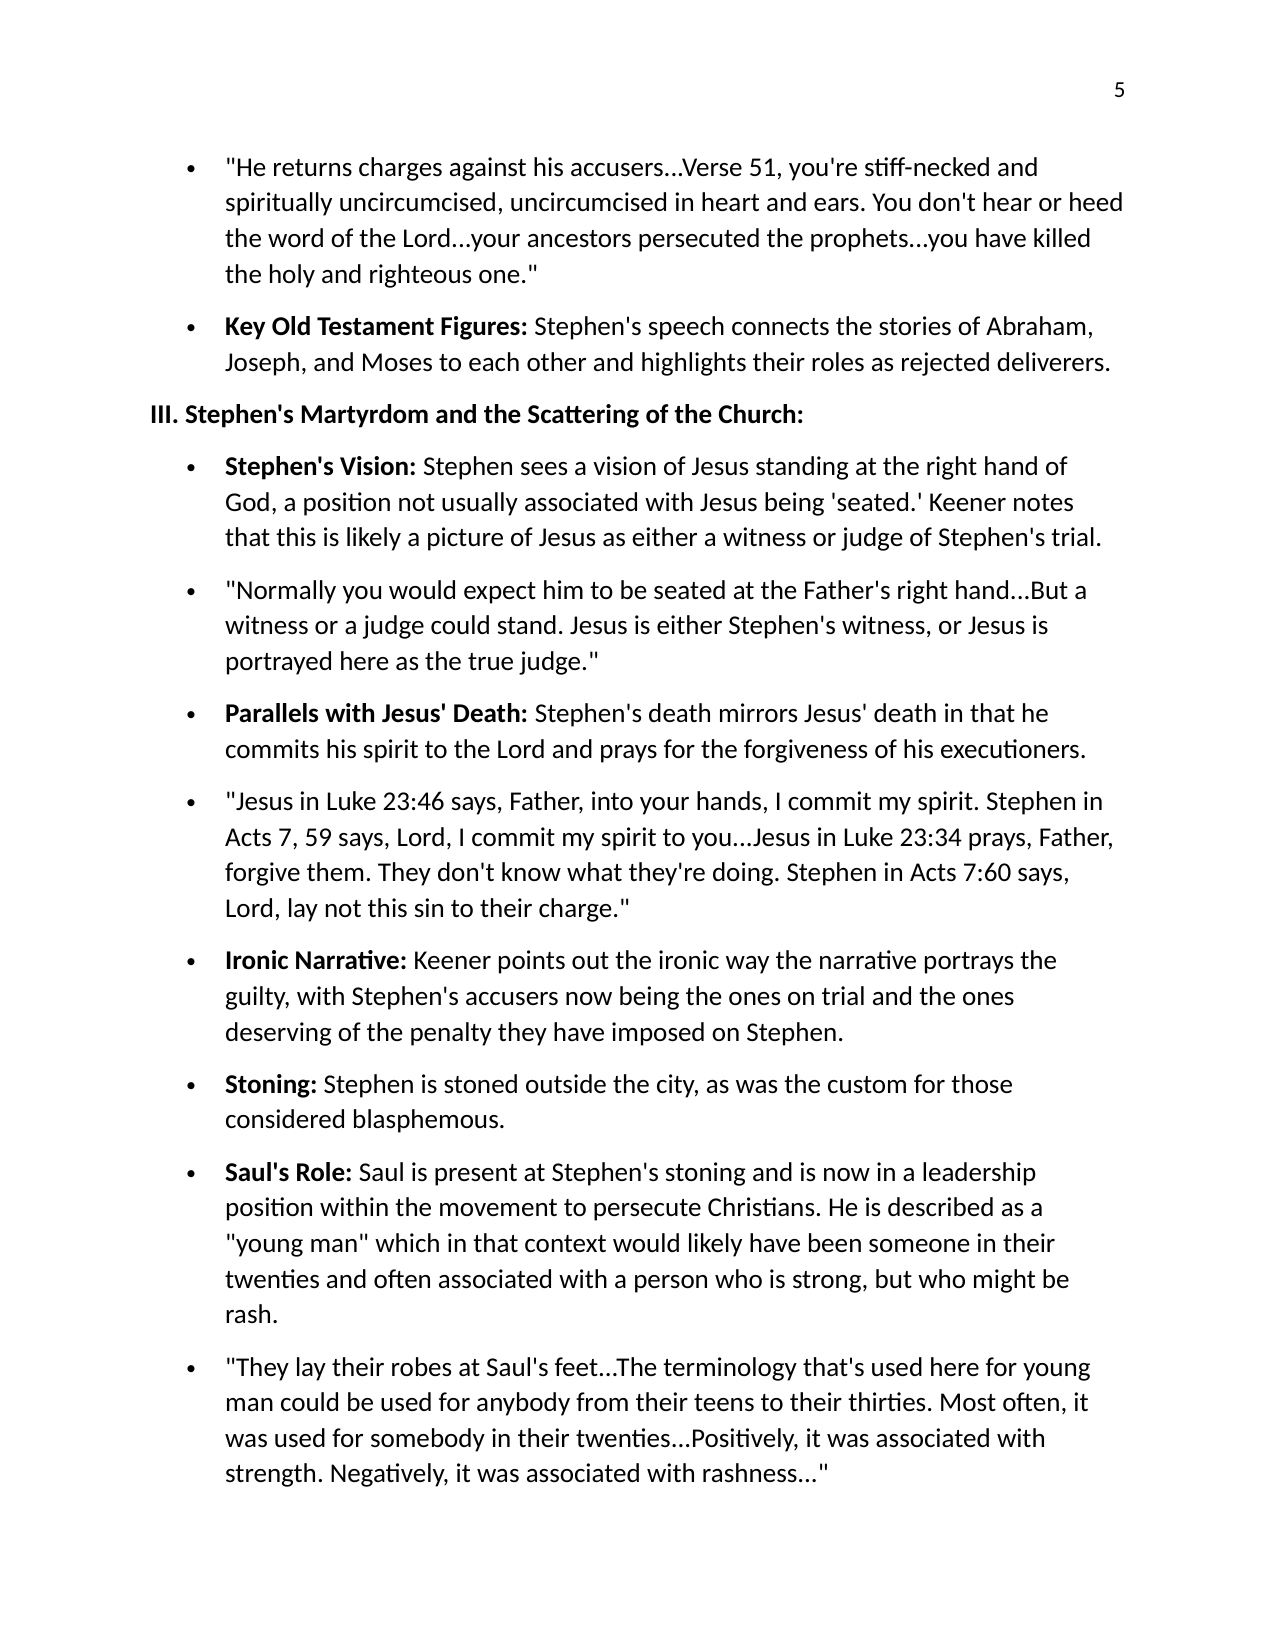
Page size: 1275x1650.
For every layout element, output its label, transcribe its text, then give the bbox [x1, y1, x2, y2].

list Key Old Testament Figures: Stephen's speech connects the stories of Abraham, Joseph, and Moses to each other and highlights their roles as rejected deliverers. [187, 309, 1125, 378]
list Saul's Role: Saul is present at Stephen's stoning and is now in a leadership position within the movement to persecute Christians. He is described as a "young man" which in that context would likely have been someone in their twenties and often associated with a person who is strong, but who might be rash. [187, 1155, 1125, 1331]
list Stoning: Stephen is stoned outside the city, as was the custom for those considered blasphemous. [187, 1067, 1125, 1136]
text III. Stephen's Martyrdom and the Scattering of the Church: [150, 397, 1125, 430]
list "Jesus in Luke 23:46 says, Father, into your hands, I commit my spirit. Stephen in Acts 7, 59 says, Lord, I commit my spirit to you...Jesus in Luke 23:34 prays, Father, forgive them. They don't know what they're doing. Stephen in Acts 7:60 says, Lord, lay not this sin to their charge." [187, 784, 1125, 924]
list "They lay their robes at Saul's feet...The terminology that's used here for young man could be used for anybody from their teens to their thirties. Most often, it was used for somebody in their twenties...Positively, it was associated with strength. Negatively, it was associated with rashness..." [187, 1350, 1125, 1490]
list Ironic Narrative: Keener points out the ironic way the narrative portrays the guilty, with Stephen's accusers now being the ones on trial and the ones deserving of the penalty they have imposed on Stephen. [187, 943, 1125, 1048]
list Parallels with Jesus' Death: Stephen's death mirrors Jesus' death in that he commits his spirit to the Lord and prays for the forgiveness of his executioners. [187, 696, 1125, 765]
list "He returns charges against his accusers...Verse 51, you're stiff-necked and spiritually uncircumcised, uncircumcised in heart and ears. You don't hear or heed the word of the Lord...your ancestors persecuted the prophets...you have killed the holy and righteous one." [187, 150, 1125, 290]
list Stephen's Vision: Stephen sees a vision of Jesus standing at the right hand of God, a position not usually associated with Jesus being 'seated.' Keener notes that this is likely a picture of Jesus as either a witness or judge of Stephen's trial. [187, 449, 1125, 554]
list "Normally you would expect him to be seated at the Father's right hand...But a witness or a judge could stand. Jesus is either Stephen's witness, or Jesus is portrayed here as the true judge." [187, 573, 1125, 677]
